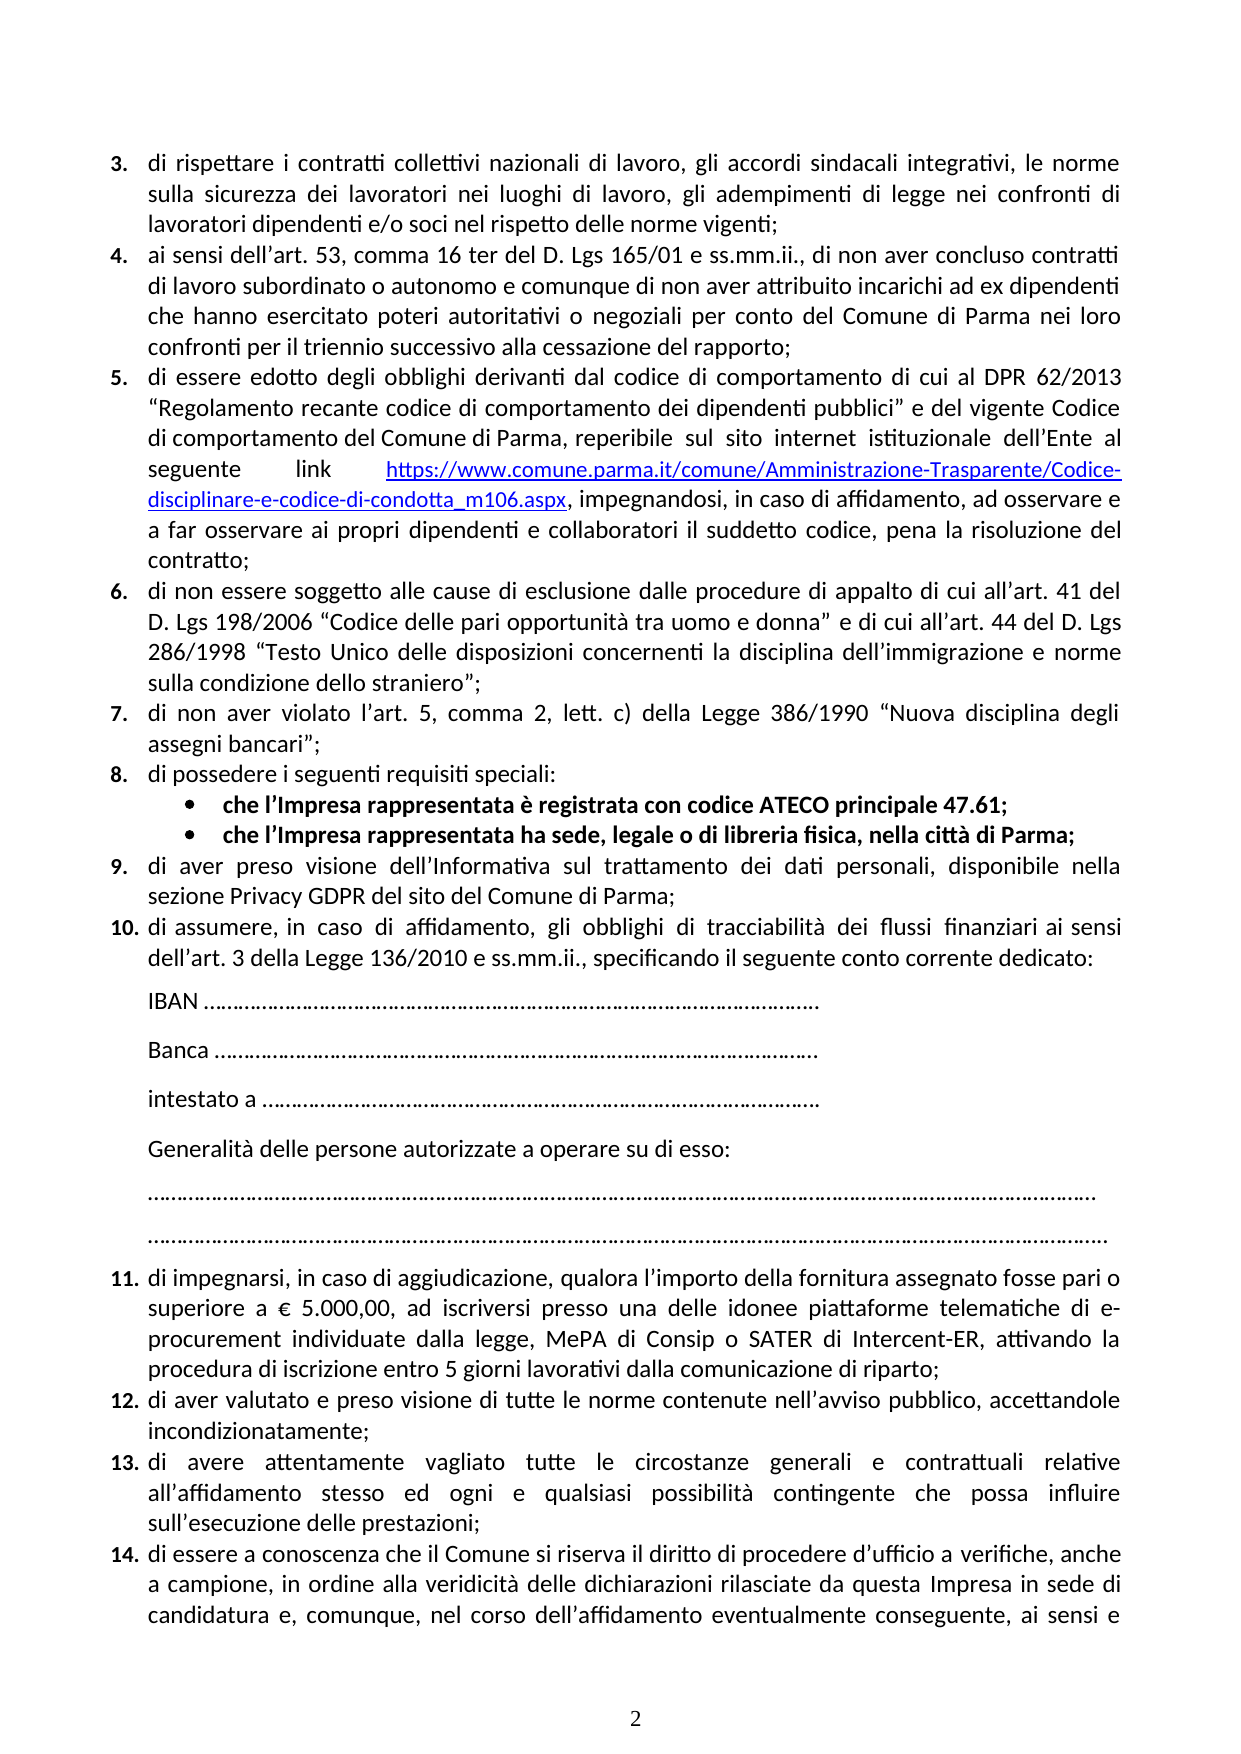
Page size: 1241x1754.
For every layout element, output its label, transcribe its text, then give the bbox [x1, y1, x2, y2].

text intestato a ……………………………………………………………………………………. [148, 1083, 1122, 1114]
list di essere edotto degli obblighi derivanti dal codice di comportamento di cui al DPR 62/2013 “Regolamento recante codice di comportamento dei dipendenti pubblici” e del vigente Codice di comportamento del Comune di Parma, reperibile sul sito internet istituzionale dell’Ente al seguente link https://www.comune.parma.it/comune/Amministrazione-Trasparente/Codice-disciplinare-e-codice-di-condotta_m106.aspx, impegnandosi, in caso di affidamento, ad osservare e a far osservare ai propri dipendenti e collaboratori il suddetto codice, pena la risoluzione del contratto; [110, 361, 1122, 575]
list di assumere, in caso di affidamento, gli obblighi di tracciabilità dei flussi finanziari ai sensi dell’art. 3 della Legge 136/2010 e ss.mm.ii., specificando il seguente conto corrente dedicato: [110, 911, 1122, 972]
text ………………………………………………………………………………………………………………………………………………… [148, 1176, 1121, 1206]
text ………………………………………………………………………………………………………………………………………………….. [148, 1219, 1121, 1249]
list di impegnarsi, in caso di aggiudicazione, qualora l’importo della fornitura assegnato fosse pari o superiore a € 5.000,00, ad iscriversi presso una delle idonee piattaforme telematiche di e-procurement individuate dalla legge, MePA di Consip o SATER di Intercent-ER, attivando la procedura di iscrizione entro 5 giorni lavorativi dalla comunicazione di riparto; [110, 1262, 1122, 1384]
list di aver preso visione dell’Informativa sul trattamento dei dati personali, disponibile nella sezione Privacy GDPR del sito del Comune di Parma; [110, 850, 1122, 911]
list di non essere soggetto alle cause di esclusione dalle procedure di appalto di cui all’art. 41 del D. Lgs 198/2006 “Codice delle pari opportunità tra uomo e donna” e di cui all’art. 44 del D. Lgs 286/1998 “Testo Unico delle disposizioni concernenti la disciplina dell’immigrazione e norme sulla condizione dello straniero”; [110, 575, 1122, 697]
list di avere attentamente vagliato tutte le circostanze generali e contrattuali relative all’affidamento stesso ed ogni e qualsiasi possibilità contingente che possa influire sull’esecuzione delle prestazioni; [110, 1446, 1122, 1538]
list di non aver violato l’art. 5, comma 2, lett. c) della Legge 386/1990 “Nuova disciplina degli assegni bancari”; [110, 697, 1122, 758]
list di rispettare i contratti collettivi nazionali di lavoro, gli accordi sindacali integrativi, le norme sulla sicurezza dei lavoratori nei luoghi di lavoro, gli adempimenti di legge nei confronti di lavoratori dipendenti e/o soci nel rispetto delle norme vigenti; [110, 148, 1122, 239]
list di possedere i seguenti requisiti speciali: [110, 758, 1121, 789]
list che l’Impresa rappresentata è registrata con codice ATECO principale 47.61; [185, 789, 1121, 819]
list ai sensi dell’art. 53, comma 16 ter del D. Lgs 165/01 e ss.mm.ii., di non aver concluso contratti di lavoro subordinato o autonomo e comunque di non aver attribuito incarichi ad ex dipendenti che hanno esercitato poteri autoritativi o negoziali per conto del Comune di Parma nei loro confronti per il triennio successivo alla cessazione del rapporto; [110, 239, 1122, 361]
text Generalità delle persone autorizzate a operare su di esso: [148, 1133, 1121, 1163]
text Banca …………………………………………………………………………………………… [148, 1034, 1122, 1065]
text IBAN …………………………………………………………………………………………….. [148, 985, 1121, 1016]
list di aver valutato e preso visione di tutte le norme contenute nell’avviso pubblico, accettandole incondizionatamente; [110, 1384, 1122, 1446]
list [110, 1538, 1121, 1629]
list che l’Impresa rappresentata ha sede, legale o di libreria fisica, nella città di Parma; [185, 819, 1121, 850]
